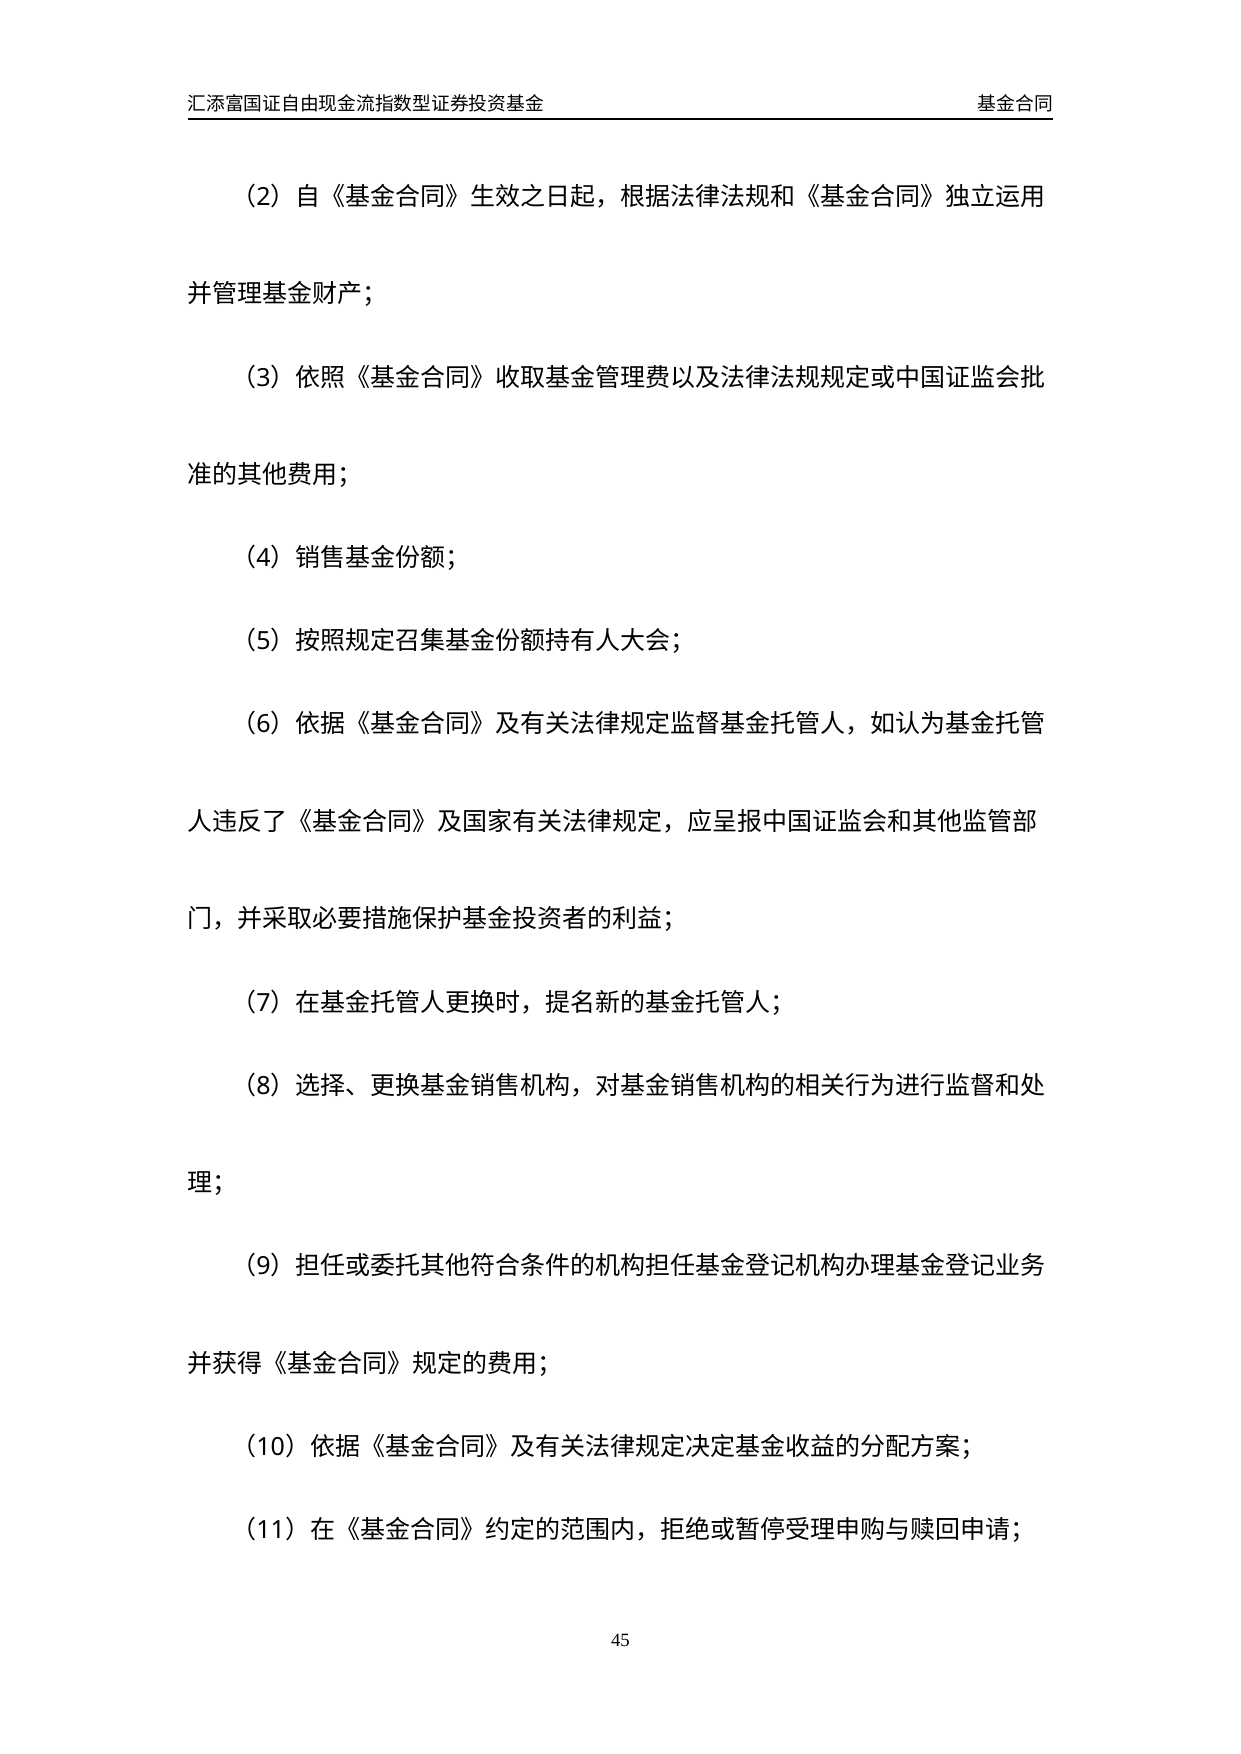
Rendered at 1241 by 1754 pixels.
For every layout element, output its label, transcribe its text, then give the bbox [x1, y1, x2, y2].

text （7）在基金托管人更换时，提名新的基金托管人； [187, 968, 1053, 1033]
text （8）选择、更换基金销售机构，对基金销售机构的相关行为进行监督和处理； [187, 1051, 1053, 1213]
text （2）自《基金合同》生效之日起，根据法律法规和《基金合同》独立运用并管理基金财产； [187, 162, 1053, 324]
text （4）销售基金份额； [187, 523, 1053, 588]
text （9）担任或委托其他符合条件的机构担任基金登记机构办理基金登记业务并获得《基金合同》规定的费用； [187, 1231, 1053, 1394]
text （10）依据《基金合同》及有关法律规定决定基金收益的分配方案； [187, 1412, 1053, 1477]
text （3）依照《基金合同》收取基金管理费以及法律法规规定或中国证监会批准的其他费用； [187, 343, 1053, 505]
text （6）依据《基金合同》及有关法律规定监督基金托管人，如认为基金托管人违反了《基金合同》及国家有关法律规定，应呈报中国证监会和其他监管部门，并采取必要措施保护基金投资者的利益； [187, 689, 1053, 949]
text （5）按照规定召集基金份额持有人大会； [187, 606, 1053, 671]
text （11）在《基金合同》约定的范围内，拒绝或暂停受理申购与赎回申请； [187, 1495, 1053, 1560]
